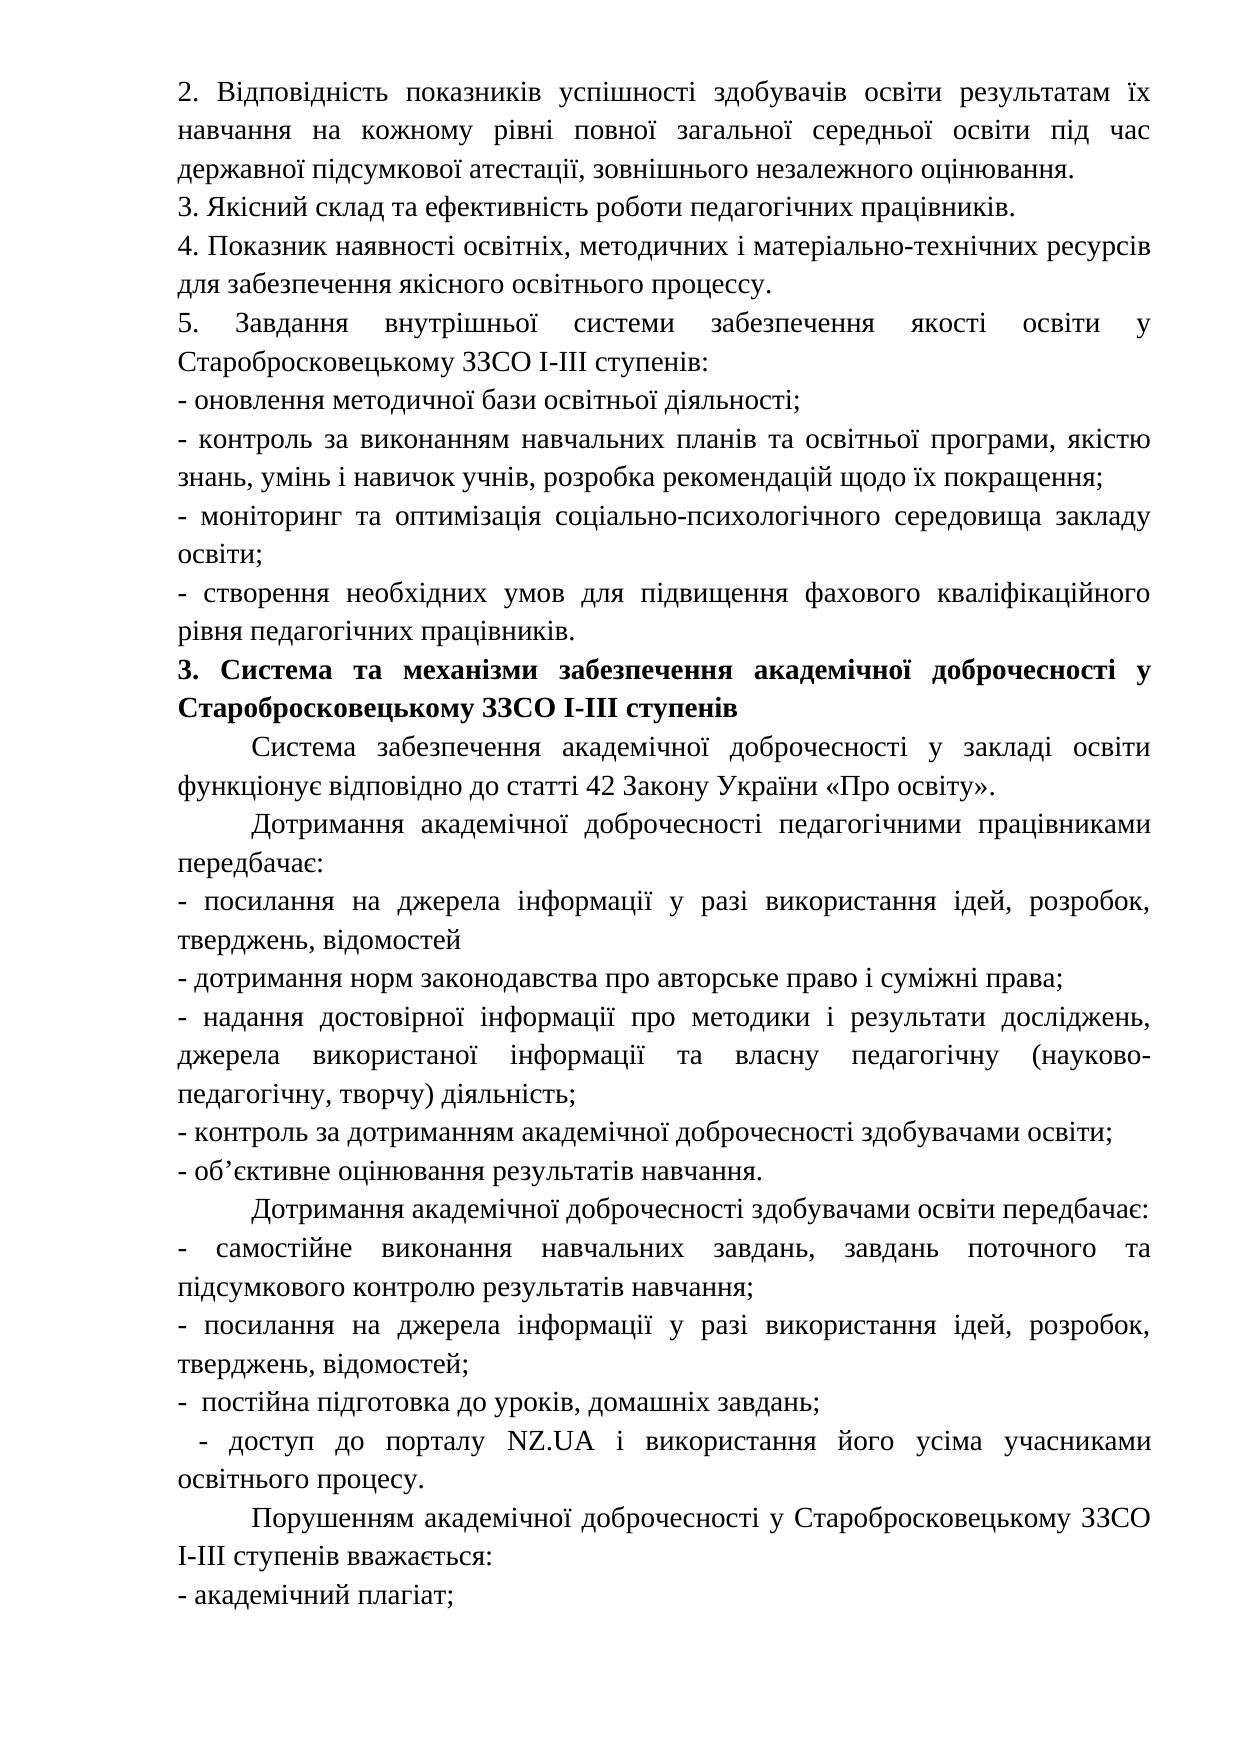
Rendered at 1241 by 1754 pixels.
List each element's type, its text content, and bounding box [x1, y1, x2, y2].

text - постійна підготовка до уроків, домашніх завдань; [177, 1384, 1152, 1418]
text - посилання на джерела інформації у разі використання ідей, розробок, тверджень, відомостей; [177, 1307, 1152, 1379]
text - оновлення методичної бази освітньої діяльності; [177, 382, 1152, 416]
text 5. Завдання внутрішньої системи забезпечення якості освіти у Старобросковецькому ЗЗСО І-ІІІ ступенів: [177, 305, 1152, 377]
text - контроль за виконанням навчальних планів та освітньої програми, якістю знань, умінь і навичок учнів, розробка рекомендацій щодо їх покращення; [177, 421, 1152, 493]
text Дотримання академічної доброчесності педагогічними працівниками передбачає: [177, 806, 1152, 878]
text - надання достовірної інформації про методики і результати досліджень, джерела використаної інформації та власну педагогічну (науково-педагогічну, творчу) діяльність; [177, 999, 1152, 1109]
text 3. Якісний склад та ефективність роботи педагогічних працівників. [177, 189, 1152, 223]
text Дотримання академічної доброчесності здобувачами освіти передбачає: [177, 1192, 1152, 1225]
text Система забезпечення академічної доброчесності у закладі освіти функціонує відповідно до статті 42 Закону України «Про освіту». [177, 729, 1152, 801]
text 3. Система та механізми забезпечення академічної доброчесності у Старобросковецькому ЗЗСО І-ІІІ ступенів [177, 652, 1152, 724]
text 2. Відповідність показників успішності здобувачів освіти результатам їх навчання на кожному рівні повної загальної середньої освіти під час державної підсумкової атестації, зовнішнього незалежного оцінювання. [177, 74, 1152, 184]
text - доступ до порталу NZ.UA і використання його усіма учасниками освітнього процесу. [177, 1423, 1152, 1495]
text - створення необхідних умов для підвищення фахового кваліфікаційного рівня педагогічних працівників. [177, 575, 1152, 647]
text - моніторинг та оптимізація соціально-психологічного середовища закладу освіти; [177, 498, 1152, 570]
text - об’єктивне оцінювання результатів навчання. [177, 1153, 1152, 1187]
text - самостійне виконання навчальних завдань, завдань поточного та підсумкового контролю результатів навчання; [177, 1230, 1152, 1302]
text - дотримання норм законодавства про авторське право і суміжні права; [177, 960, 1152, 994]
text - академічний плагіат; [177, 1577, 1152, 1611]
text - посилання на джерела інформації у разі використання ідей, розробок, тверджень, відомостей [177, 883, 1152, 955]
text - контроль за дотриманням академічної доброчесності здобувачами освіти; [177, 1114, 1152, 1148]
text Порушенням академічної доброчесності у Старобросковецькому ЗЗСО І-ІІІ ступенів вважається: [177, 1500, 1152, 1572]
text 4. Показник наявності освітніх, методичних і матеріально-технічних ресурсів для забезпечення якісного освітнього процессу. [177, 228, 1152, 300]
